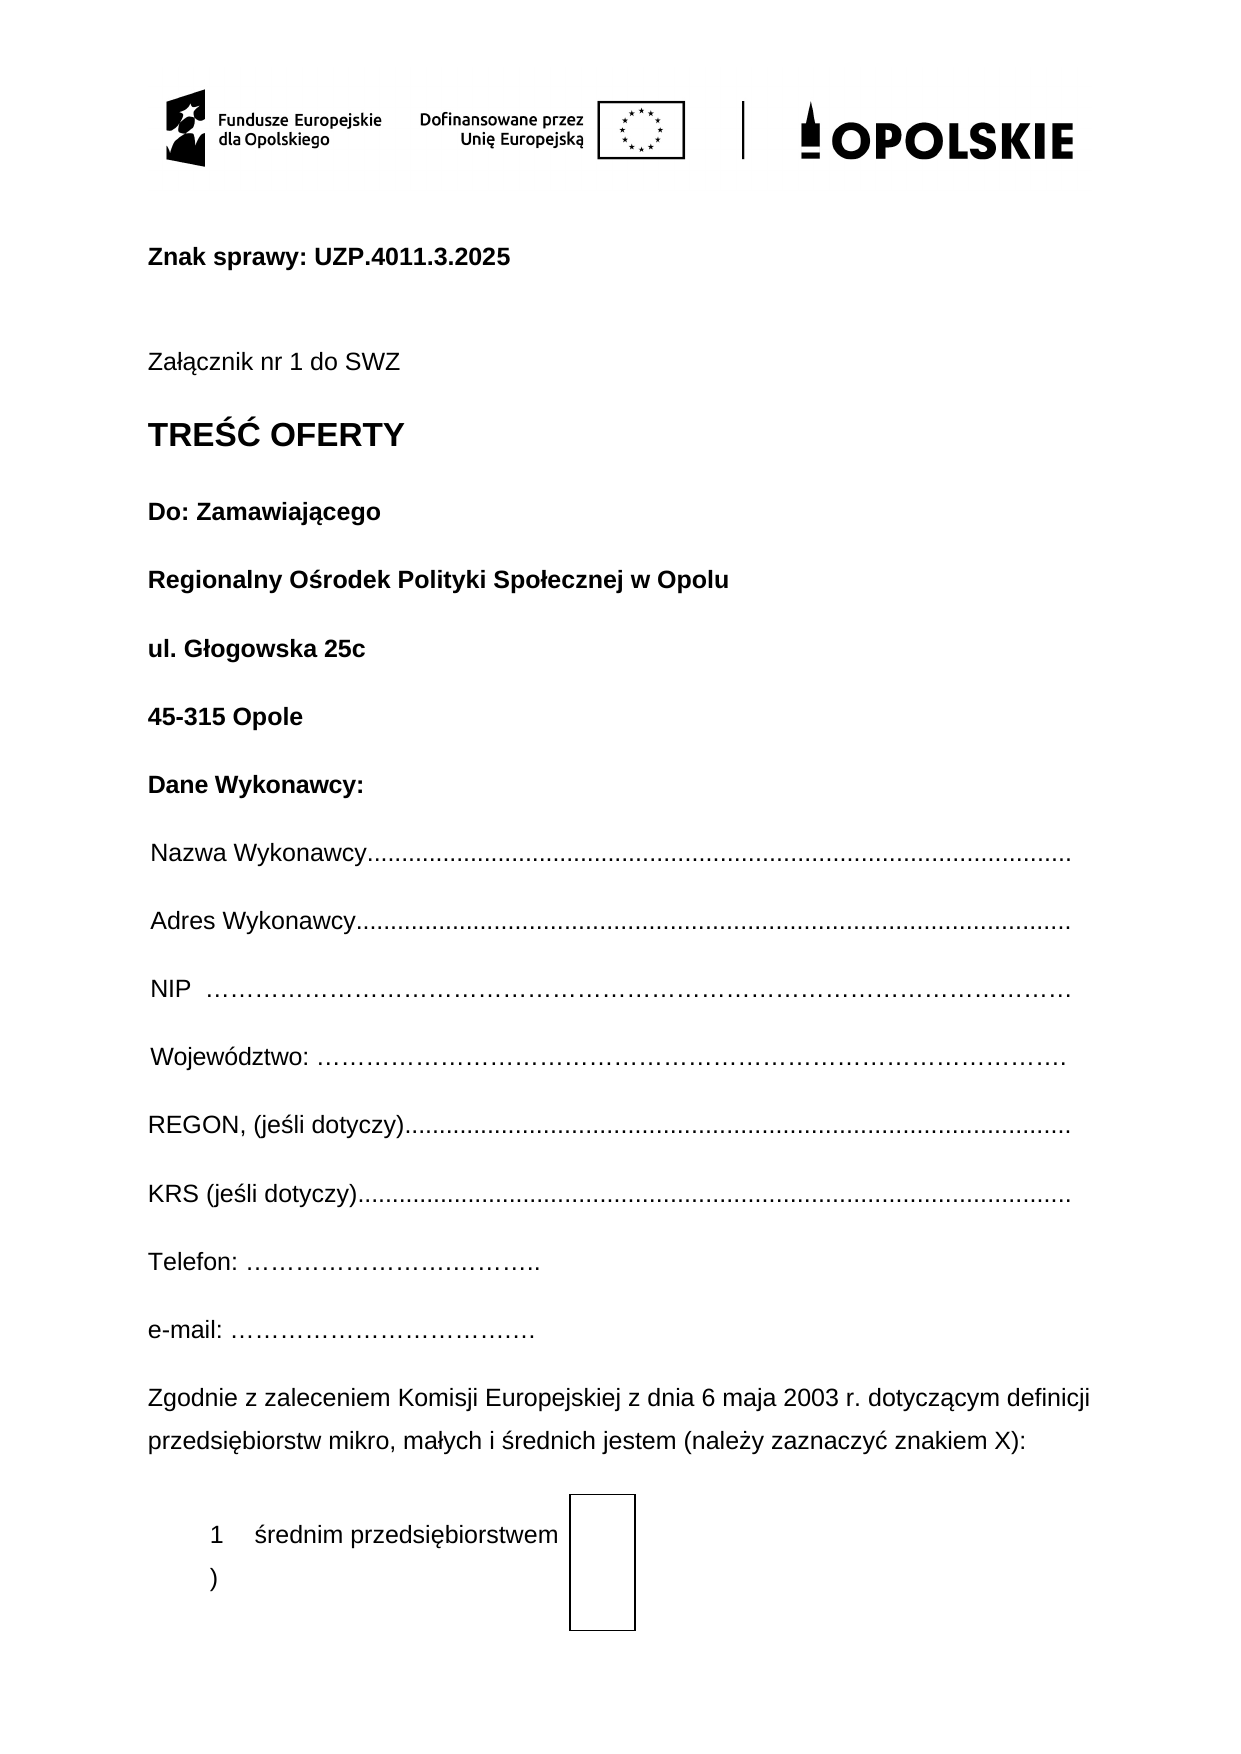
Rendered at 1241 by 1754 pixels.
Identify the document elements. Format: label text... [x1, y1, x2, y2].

picture [147, 67, 1093, 191]
text Zgodnie z zaleceniem Komisji Europejskiej z dnia 6 maja 2003 r. dotyczącym definicji przedsiębiorstw mikro, małych i średnich jestem (należy zaznaczyć znakiem X): [148, 1383, 1122, 1455]
text Załącznik nr 1 do SWZ [148, 347, 1122, 375]
text REGON, (jeśli dotyczy) [148, 1110, 1122, 1139]
text Dane Wykonawcy: [148, 770, 1122, 798]
table_header [571, 1495, 634, 1630]
text TREŚĆ OFERTY [148, 415, 1122, 453]
list Nazwa Wykonawcy [150, 838, 1122, 867]
text Telefon: …………………….……….. [148, 1247, 1122, 1275]
table_header 1) [198, 1494, 243, 1630]
text Regionalny Ośrodek Polityki Społecznej w Opolu [148, 565, 1122, 594]
table_header średnim przedsiębiorstwem [243, 1494, 569, 1630]
text ul. Głogowska 25c [148, 633, 1122, 662]
text KRS (jeśli dotyczy) [148, 1178, 1122, 1207]
text Do: Zamawiającego [148, 497, 1122, 526]
list Adres Wykonawcy [150, 906, 1122, 935]
list Województwo: ………………………………………………………………………………. [150, 1042, 1122, 1071]
text e-mail: …………………………….… [148, 1315, 1122, 1343]
list NIP …………………………………………………………………………………………… [150, 974, 1122, 1003]
text 45-315 Opole [148, 702, 1122, 730]
